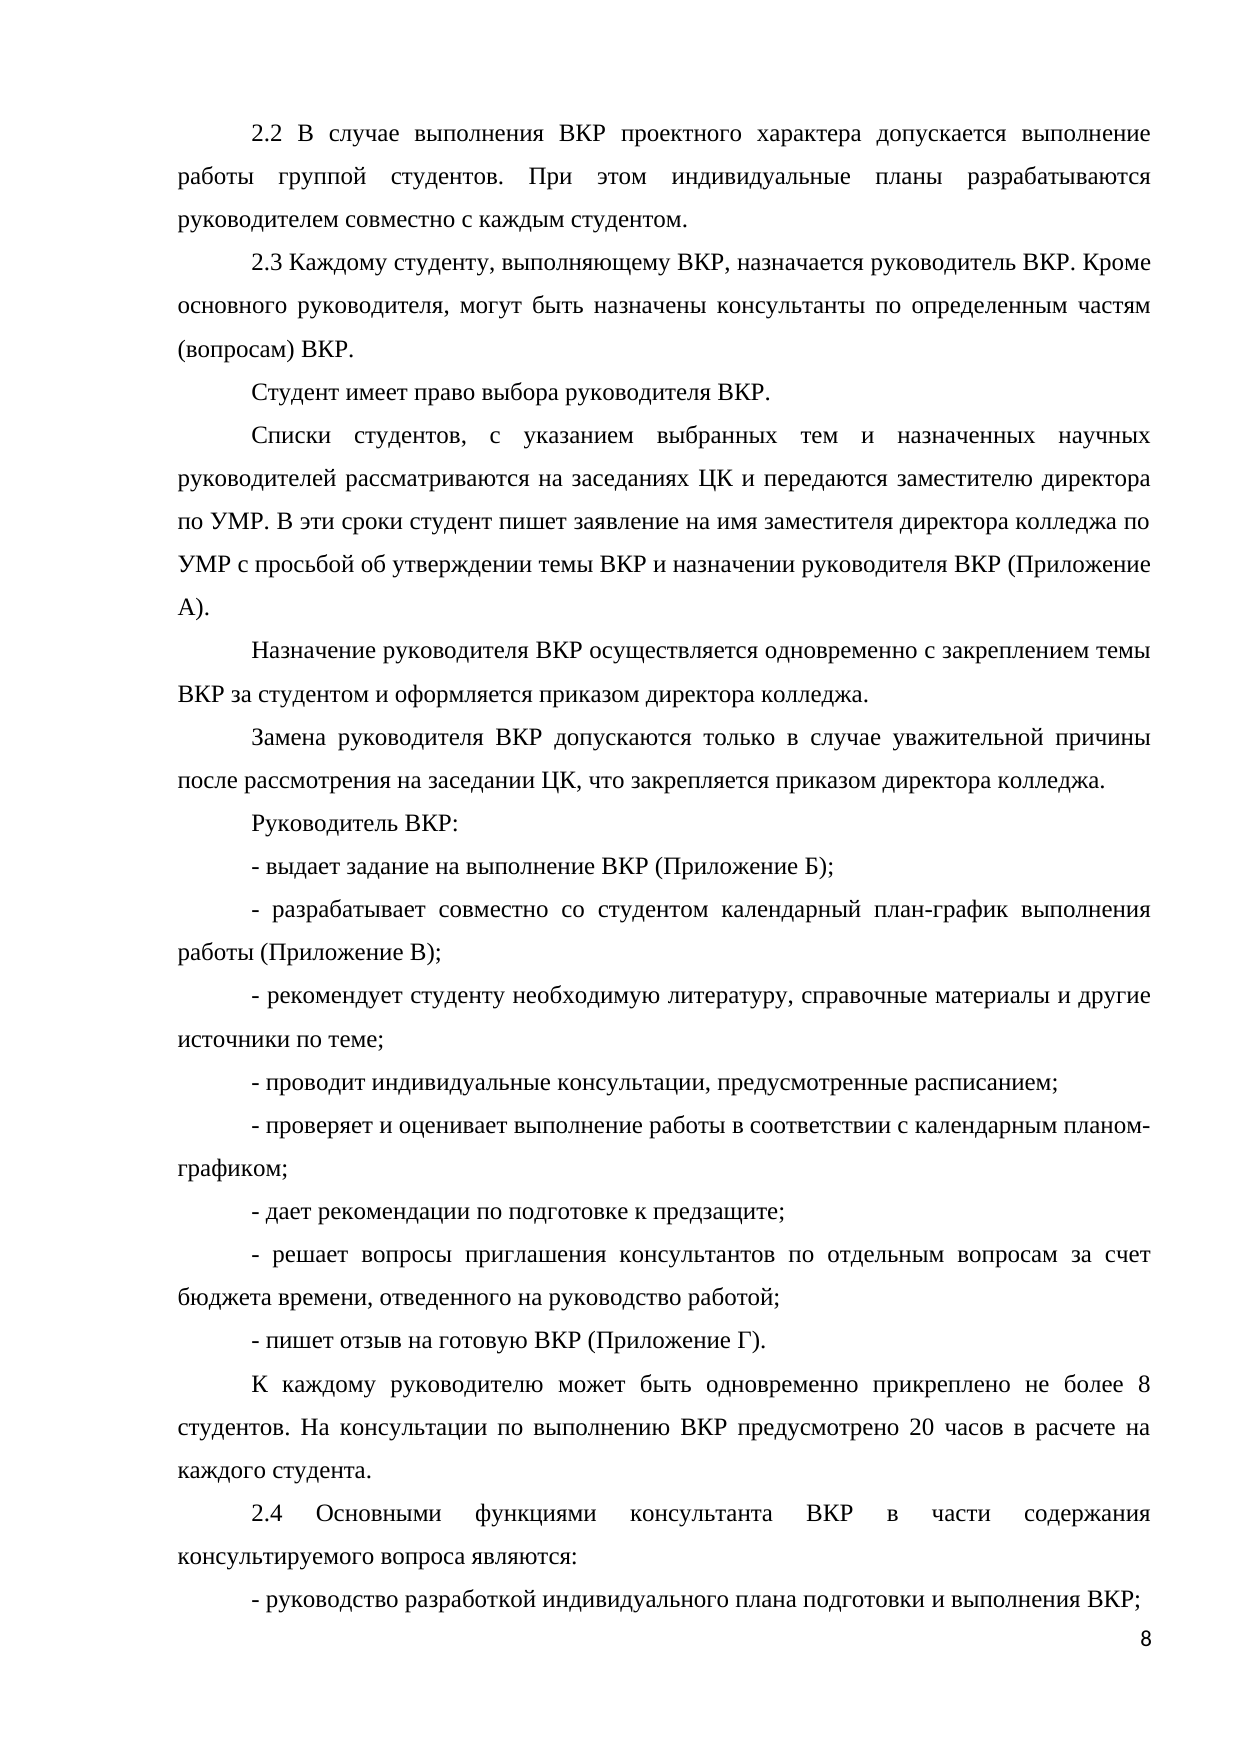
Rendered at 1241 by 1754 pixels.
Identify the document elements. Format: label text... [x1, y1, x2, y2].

text К каждому руководителю может быть одновременно прикреплено не более 8 студентов. На консультации по выполнению ВКР предусмотрено 20 часов в расчете на каждого студента. [177, 1369, 1152, 1484]
text - пишет отзыв на готовую ВКР (Приложение Г). [177, 1326, 1152, 1354]
text 2.3 Каждому студенту, выполняющему ВКР, назначается руководитель ВКР. Кроме основного руководителя, могут быть назначены консультанты по определенным частям (вопросам) ВКР. [177, 247, 1152, 362]
text - дает рекомендации по подготовке к предзащите; [177, 1196, 1152, 1225]
text - решает вопросы приглашения консультантов по отдельным вопросам за счет бюджета времени, отведенного на руководство работой; [177, 1239, 1152, 1311]
text - рекомендует студенту необходимую литературу, справочные материалы и другие источники по теме; [177, 981, 1152, 1052]
text - выдает задание на выполнение ВКР (Приложение Б); [177, 851, 1152, 880]
text Назначение руководителя ВКР осуществляется одновременно с закреплением темы ВКР за студентом и оформляется приказом директора колледжа. [177, 636, 1152, 707]
text Замена руководителя ВКР допускаются только в случае уважительной причины после рассмотрения на заседании ЦК, что закрепляется приказом директора колледжа. [177, 722, 1152, 794]
text - проводит индивидуальные консультации, предусмотренные расписанием; [177, 1067, 1152, 1096]
text - проверяет и оценивает выполнение работы в соответствии с календарным планом-графиком; [177, 1110, 1152, 1182]
text Руководитель ВКР: [177, 808, 1152, 837]
text 2.2 В случае выполнения ВКР проектного характера допускается выполнение работы группой студентов. При этом индивидуальные планы разрабатываются руководителем совместно с каждым студентом. [177, 118, 1152, 233]
text - руководство разработкой индивидуального плана подготовки и выполнения ВКР; [177, 1584, 1152, 1613]
text - разрабатывает совместно со студентом календарный план-график выполнения работы (Приложение В); [177, 894, 1152, 966]
text Списки студентов, с указанием выбранных тем и назначенных научных руководителей рассматриваются на заседаниях ЦК и передаются заместителю директора по УМР. В эти сроки студент пишет заявление на имя заместителя директора колледжа по УМР с просьбой об утверждении темы ВКР и назначении руководителя ВКР (Приложение А). [177, 420, 1152, 621]
text Студент имеет право выбора руководителя ВКР. [177, 377, 1152, 406]
text 2.4 Основными функциями консультанта ВКР в части содержания консультируемого вопроса являются: [177, 1498, 1152, 1570]
